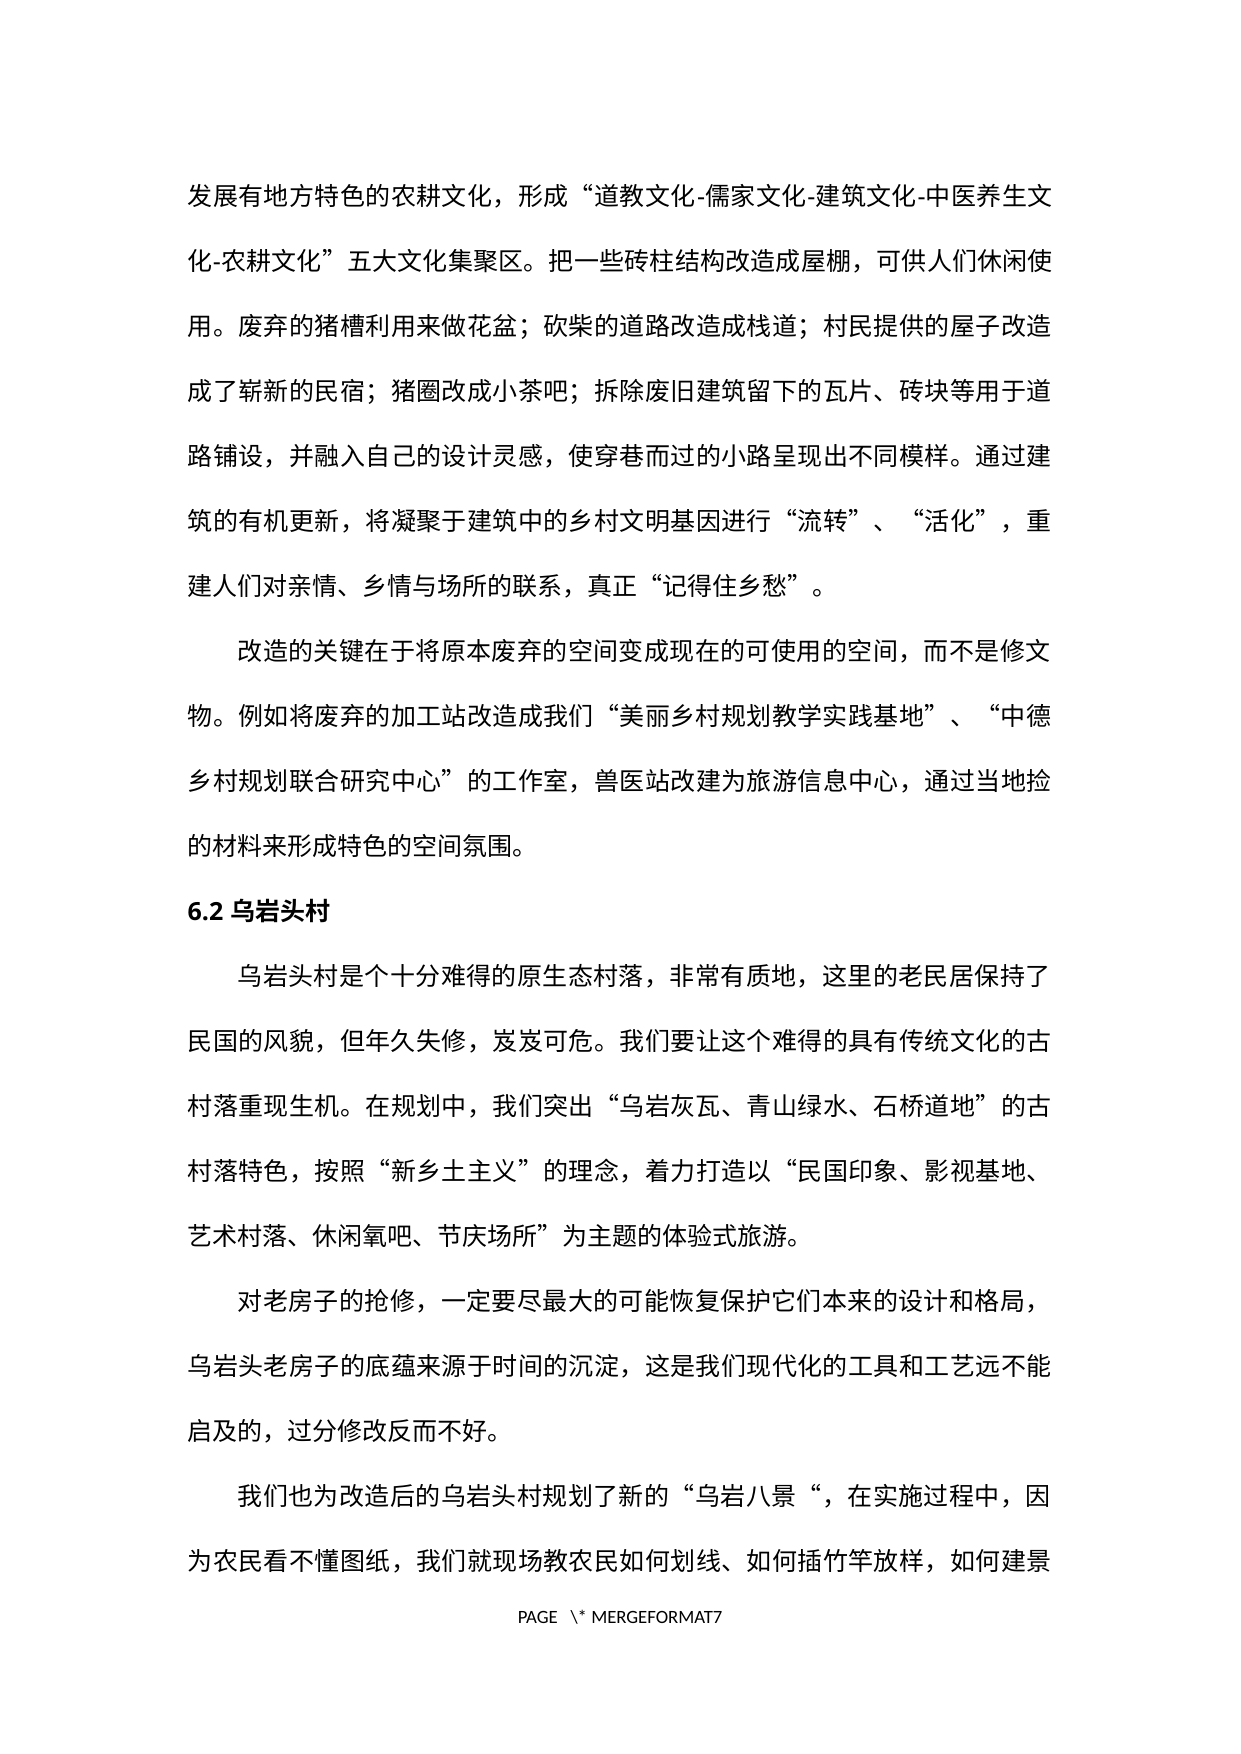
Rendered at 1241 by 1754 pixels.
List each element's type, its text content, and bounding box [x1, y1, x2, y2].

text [187, 162, 1053, 617]
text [187, 1462, 1053, 1592]
text 6.2 乌岩头村 [187, 877, 1053, 942]
text 改造的关键在于将原本废弃的空间变成现在的可使用的空间，而不是修文物。例如将废弃的加工站改造成我们“美丽乡村规划教学实践基地”、“中德乡村规划联合研究中心”的工作室，兽医站改建为旅游信息中心，通过当地捡的材料来形成特色的空间氛围。 [187, 617, 1053, 877]
text 对老房子的抢修，一定要尽最大的可能恢复保护它们本来的设计和格局，乌岩头老房子的底蕴来源于时间的沉淀，这是我们现代化的工具和工艺远不能启及的，过分修改反而不好。 [187, 1267, 1053, 1462]
text 乌岩头村是个十分难得的原生态村落，非常有质地，这里的老民居保持了民国的风貌，但年久失修，岌岌可危。我们要让这个难得的具有传统文化的古村落重现生机。在规划中，我们突出“乌岩灰瓦、青山绿水、石桥道地”的古村落特色，按照“新乡土主义”的理念，着力打造以“民国印象、影视基地、艺术村落、休闲氧吧、节庆场所”为主题的体验式旅游。 [187, 942, 1053, 1267]
